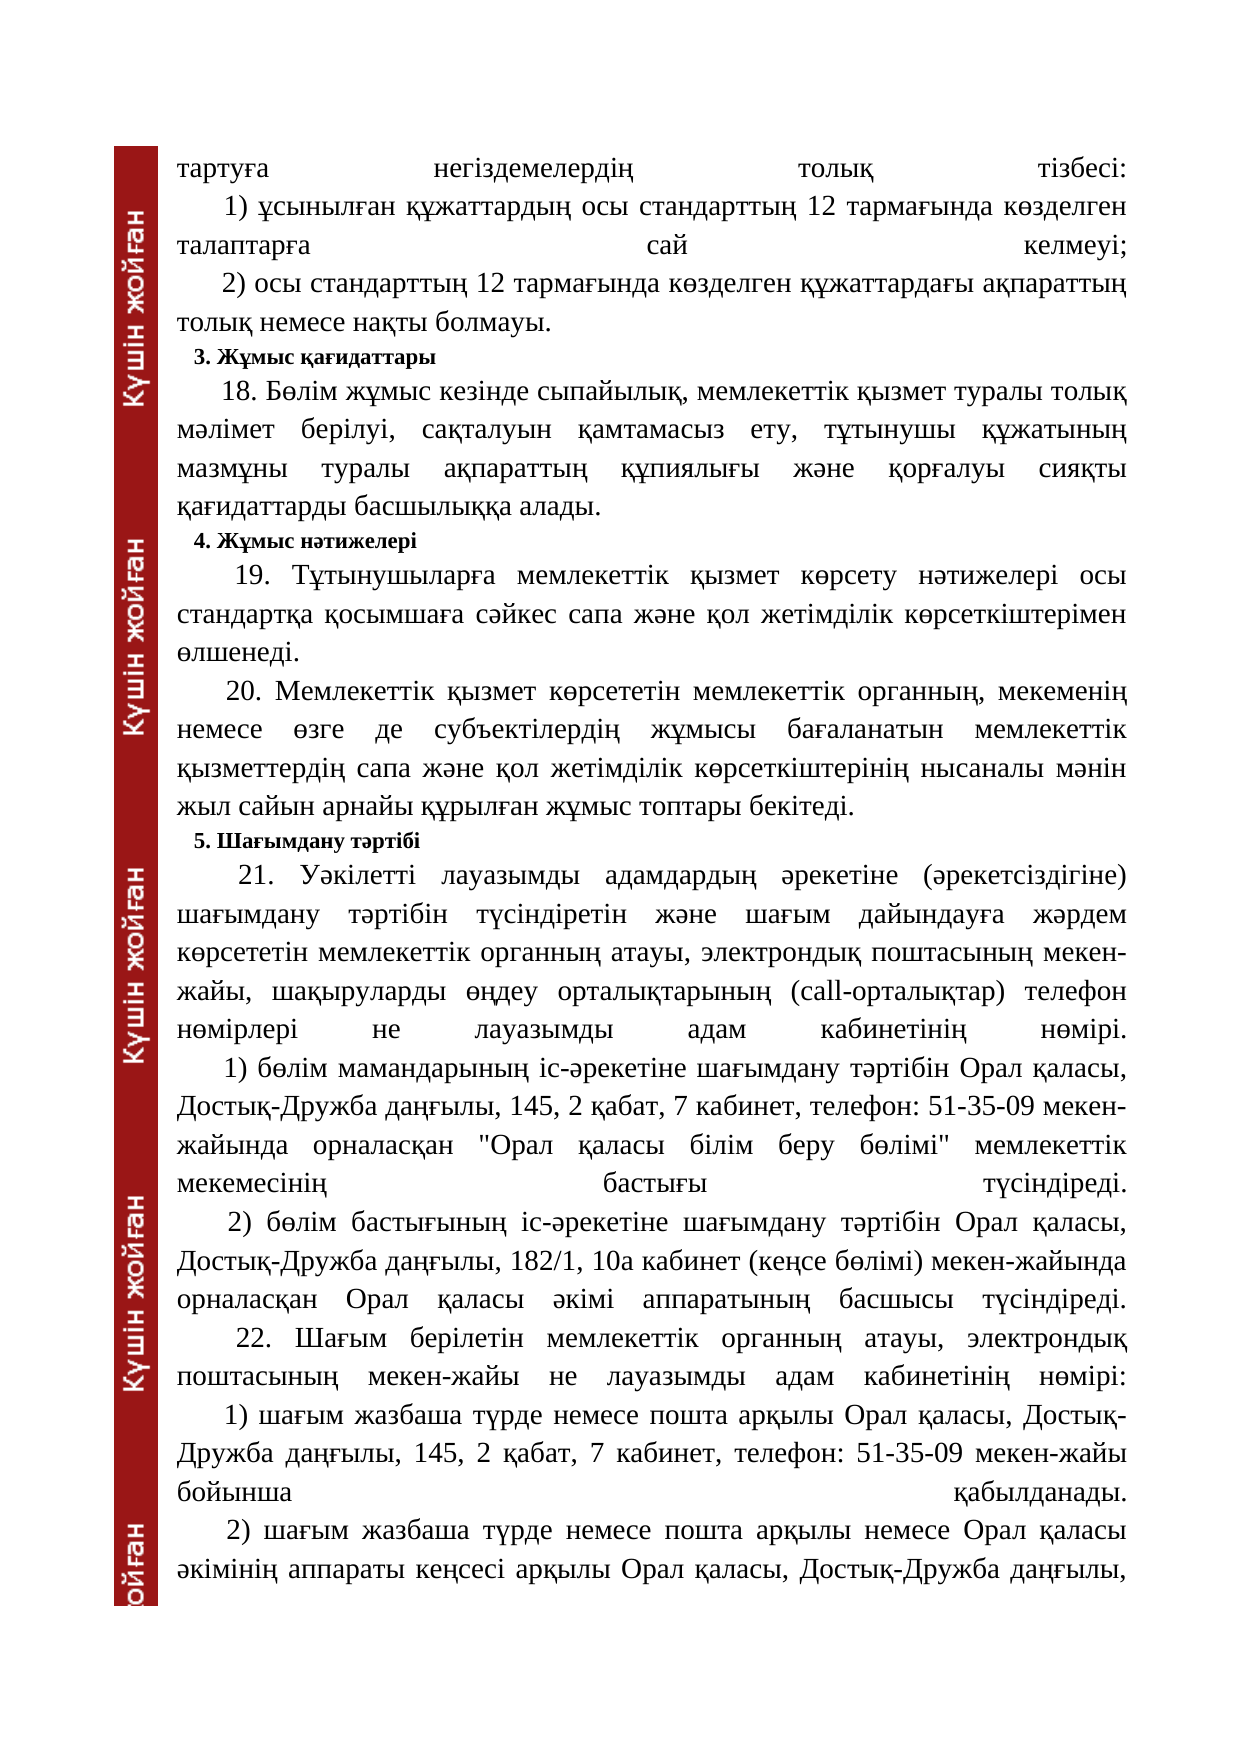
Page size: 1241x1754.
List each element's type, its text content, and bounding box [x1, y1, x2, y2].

picture [114, 522, 158, 527]
picture [114, 853, 158, 857]
picture [114, 553, 158, 557]
text 3. Жұмыс қағидаттары [112, 343, 1128, 369]
text 19. Тұтынушыларға мемлекеттік қызмет көрсету нәтижелері осы стандартқа қосымшаға сәйкес сапа және қол жетімділік көрсеткіштерімен өлшенеді. 20. Мемлекеттік қызмет көрсететін мемлекеттік органның, мекеменің немесе өзге де субъектілердің жұмысы бағаланатын мемлекеттік қызметтердің сапа және қол жетімділік көрсеткіштерінің нысаналы мәнін жыл сайын арнайы құрылған жұмыс топтары бекітеді. [112, 557, 1128, 822]
text 4. Жұмыс нәтижелері [112, 527, 1128, 553]
text 5. Шағымдану тәртібі [112, 827, 1128, 853]
picture [114, 369, 158, 373]
picture [114, 1584, 158, 1606]
picture [114, 146, 158, 150]
picture [114, 338, 158, 343]
picture [114, 822, 158, 827]
text 18. Бөлім жұмыс кезінде сыпайылық, мемлекеттік қызмет туралы толық мәлімет берілуі, сақталуын қамтамасыз ету, тұтынушы құжатының мазмұны туралы ақпараттың құпиялығы және қорғалуы сияқты қағидаттарды басшылыққа алады. [112, 373, 1128, 522]
